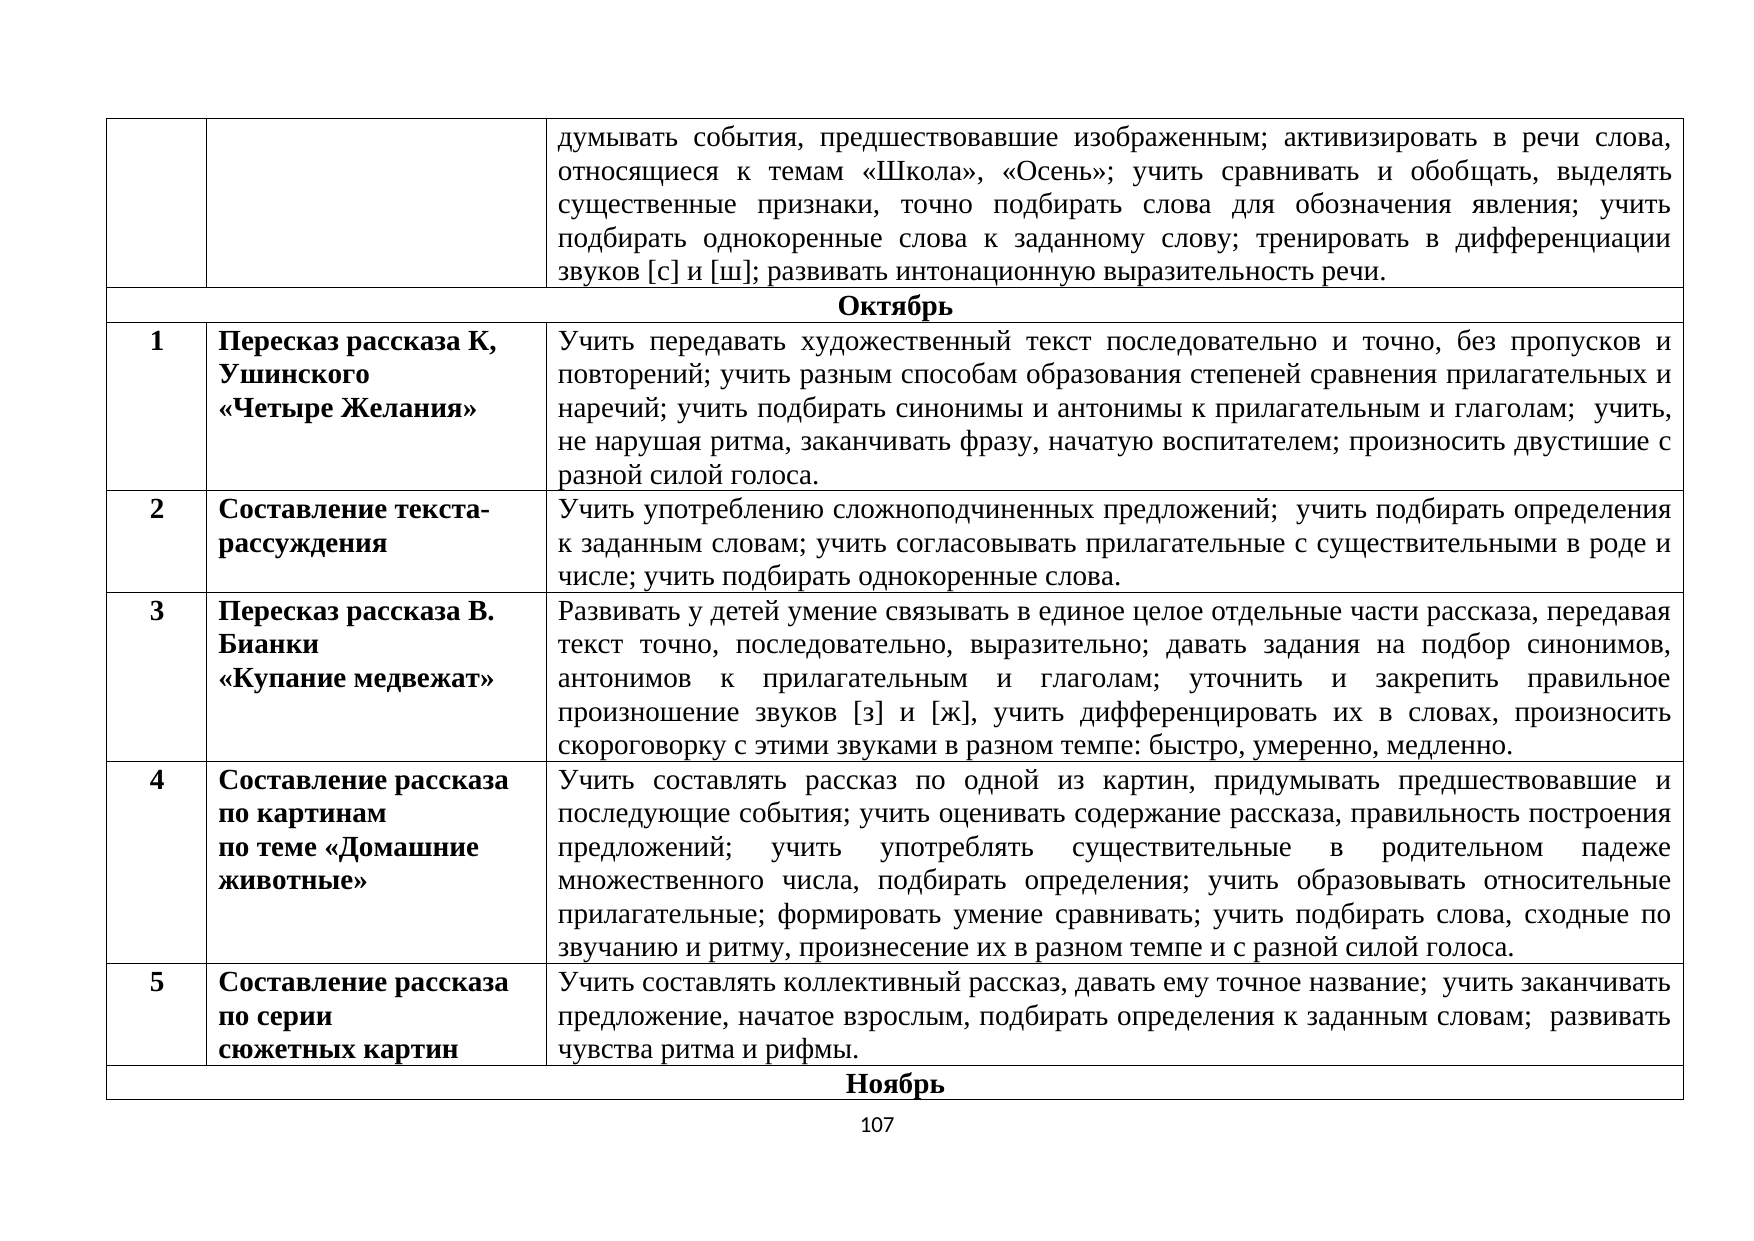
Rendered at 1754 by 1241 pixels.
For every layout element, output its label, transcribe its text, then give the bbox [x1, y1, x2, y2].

table_cell Ноябрь [107, 1066, 1683, 1099]
table_cell Составление рассказа по серии сюжетных картин [207, 964, 546, 1065]
table_cell 4 [107, 119, 206, 287]
table_cell 3 [107, 593, 206, 761]
table_cell Развивать у детей умение связывать в единое целое отдельные части рассказа, передавая текст точно, последовательно, выразительно; давать задания на подбор синонимов, антонимов к прилагательным и глаголам; уточнить и закрепить правильное произношение звуков [з] и [ж], учить дифференцировать их в словах, произносить скороговорку с этими звуками в разном темпе: быстро, умеренно, медленно. [547, 593, 1683, 761]
table_cell Составление текста-рассуждения [207, 491, 546, 592]
table_cell Учить составлять рассказ по одной из картин, придумывать предшествовавшие и последующие события; учить оценивать содержание рассказа, правильность построения предложений; учить употреблять существительные в родительном падеже множественного числа, подбирать определения; учить образовывать относительные прилагательные; формировать умение сравнивать; учить подбирать слова, сходные по звучанию и ритму, произнесение их в разном темпе и с разной силой голоса. [547, 762, 1683, 963]
table_cell 2 [107, 491, 206, 592]
table_cell Учить передавать художественный текст последовательно и точно, без пропусков и повторений; учить разным способам образования степеней сравнения прилагательных и наречий; учить подбирать синонимы и антонимы к прилагательным и глаголам; учить, не нарушая ритма, заканчивать фразу, начатую воспитателем; произносить двустишие с разной силой голоса. [547, 323, 1683, 490]
table_cell 1 [107, 323, 206, 490]
table_cell Учить составлять коллективный рассказ, давать ему точное название; учить заканчивать предложение, начатое взрослым, подбирать определения к заданным словам; развивать чувства ритма и рифмы. [547, 964, 1683, 1065]
table_cell Пересказ рассказа К, Ушинского «Четыре Желания» [207, 323, 546, 490]
table_cell Октябрь [107, 288, 1683, 322]
table_cell Пересказ рассказа В. Бианки «Купание медвежат» [207, 593, 546, 761]
table_cell Учить употреблению сложноподчиненных предложений; учить подбирать определения к заданным словам; учить согласовывать прилагательные с существительными в роде и числе; учить подбирать однокоренные слова. [547, 491, 1683, 592]
table_cell 5 [107, 964, 206, 1065]
table_cell Составление рассказа по картинам по теме «Домашние животные» [207, 762, 546, 963]
table_cell 4 [107, 762, 206, 963]
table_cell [207, 119, 546, 287]
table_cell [547, 119, 1683, 287]
